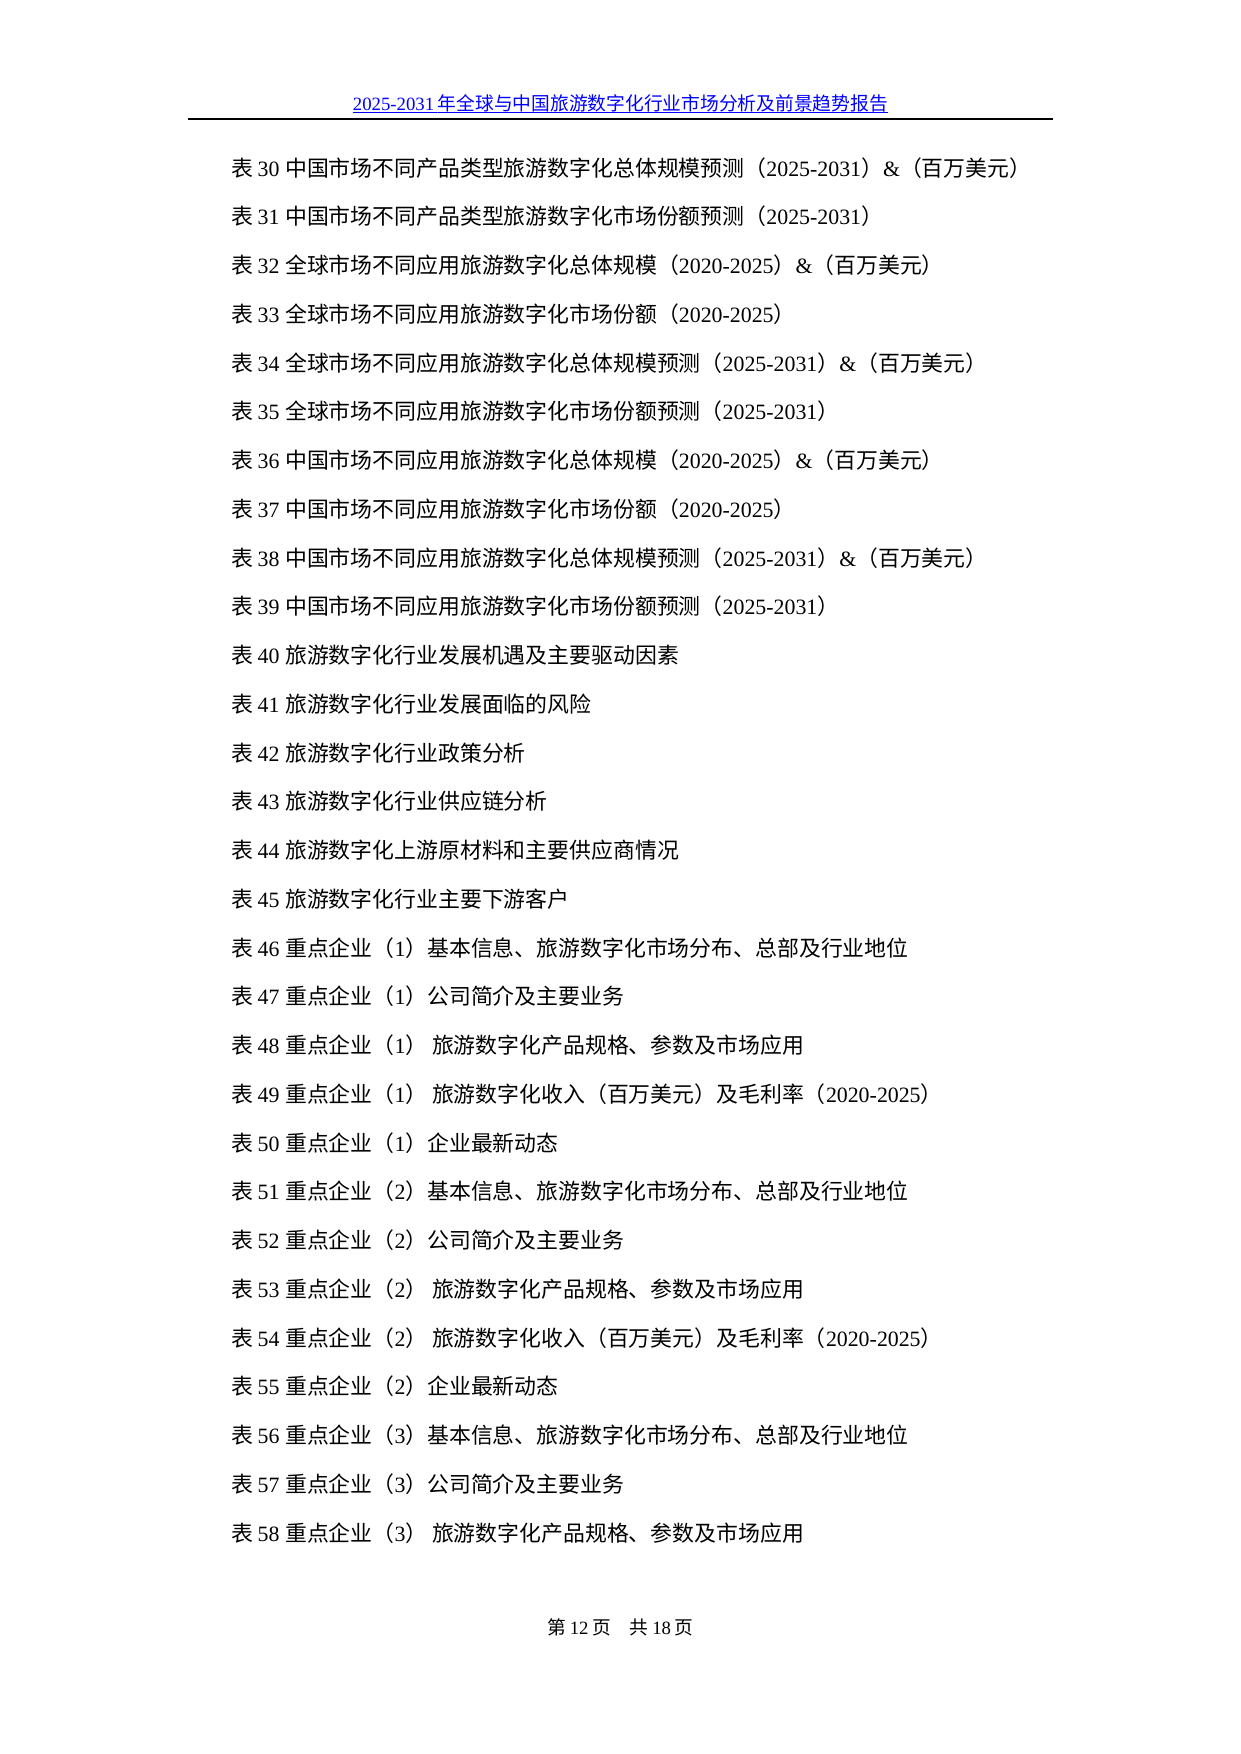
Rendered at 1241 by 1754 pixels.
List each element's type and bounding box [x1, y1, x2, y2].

text [187, 150, 1053, 1548]
